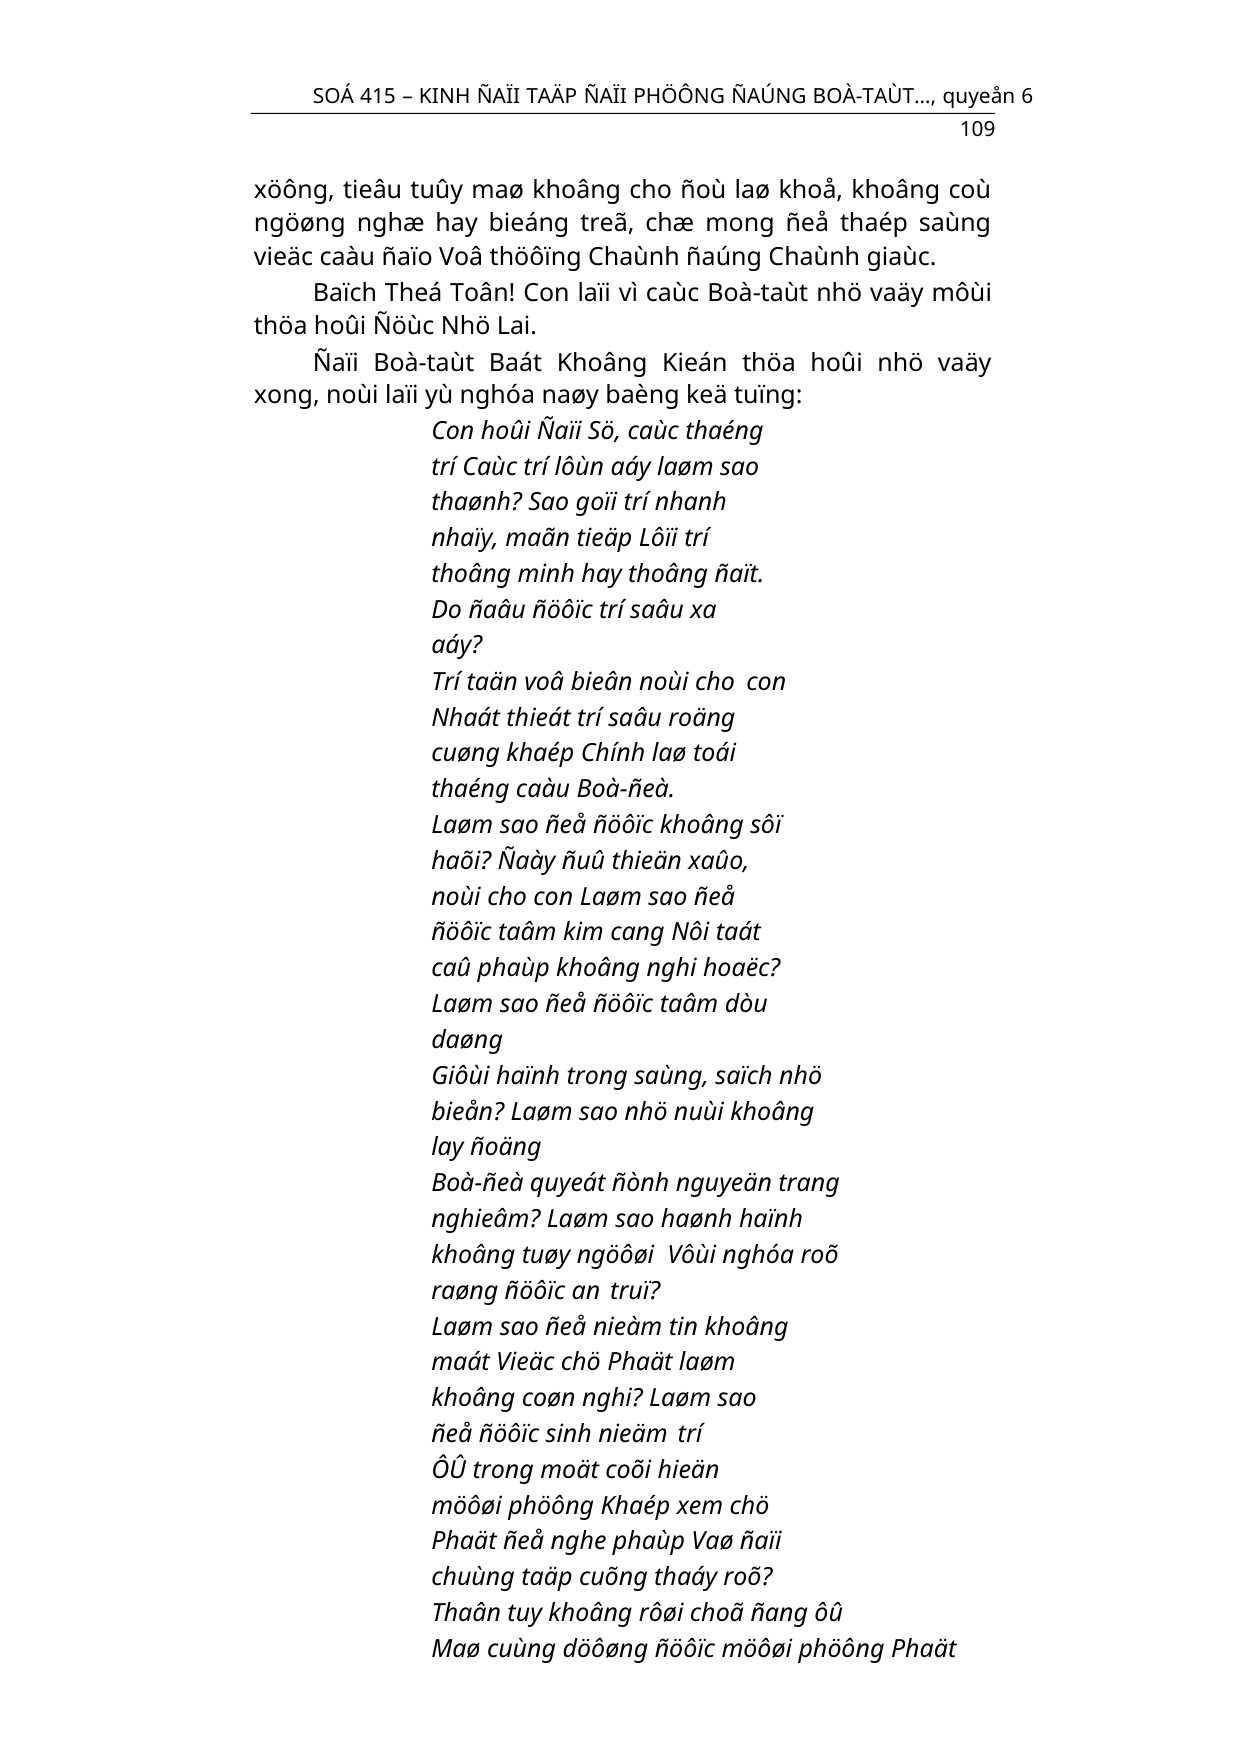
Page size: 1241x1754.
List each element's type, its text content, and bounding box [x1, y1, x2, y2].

text Laøm sao ñeå nieàm tin khoâng maát Vieäc chö Phaät laøm khoâng coøn nghi? Laøm sao ñeå ñöôïc sinh nieäm trí [431, 1308, 799, 1449]
text Thaân tuy khoâng rôøi choã ñang ôû [431, 1595, 1065, 1629]
text Laøm sao ñeå ñöôïc khoâng sôï haõi? Ñaày ñuû thieän xaûo, noùi cho con Laøm sao ñeå ñöôïc taâm kim cang Nôi taát caû phaùp khoâng nghi hoaëc? Laøm sao ñeå ñöôïc taâm dòu daøng [431, 807, 783, 1055]
text Trí taän voâ bieân noùi cho con [431, 663, 1065, 697]
text ÔÛ trong moät coõi hieän möôøi phöông Khaép xem chö Phaät ñeå nghe phaùp Vaø ñaïi chuùng taäp cuõng thaáy roõ? [431, 1452, 791, 1593]
text Maø cuùng döôøng ñöôïc möôøi phöông Phaät [431, 1631, 1065, 1665]
text Boà-ñeà quyeát ñònh nguyeän trang nghieâm? Laøm sao haønh haïnh khoâng tuøy ngöôøi Vôùi nghóa roõ raøng ñöôïc an truï? [431, 1165, 843, 1306]
text Con hoûi Ñaïi Sö, caùc thaéng trí Caùc trí lôùn aáy laøm sao thaønh? Sao goïi trí nhanh nhaïy, maãn tieäp Lôïi trí thoâng minh hay thoâng ñaït. Do ñaâu ñöôïc trí saâu xa aáy? [431, 413, 775, 661]
text Nhaát thieát trí saâu roäng cuøng khaép Chính laø toái thaéng caàu Boà-ñeà. [431, 699, 786, 805]
text Ñaïi Boà-taùt Baát Khoâng Kieán thöa hoûi nhö vaäy xong, noùi laïi yù nghóa naøy baèng keä tuïng: [254, 344, 992, 411]
text Giôùi haïnh trong saùng, saïch nhö bieån? Laøm sao nhö nuùi khoâng lay ñoäng [431, 1058, 829, 1163]
text Baïch Theá Toân! Con laïi vì caùc Boà-taùt nhö vaäy môùi thöa hoûi Ñöùc Nhö Lai. [254, 275, 992, 342]
text xöông, tieâu tuûy maø khoâng cho ñoù laø khoå, khoâng coù ngöøng nghæ hay bieáng treã, chæ mong ñeå thaép saùng vieäc caàu ñaïo Voâ thöôïng Chaùnh ñaúng Chaùnh giaùc. [254, 172, 992, 272]
text SOÁ 415 – KINH ÑAÏI TAÄP ÑAÏI PHÖÔNG ÑAÚNG BOÀ-TAÙT…, quyeån 6 109 [313, 81, 1065, 142]
